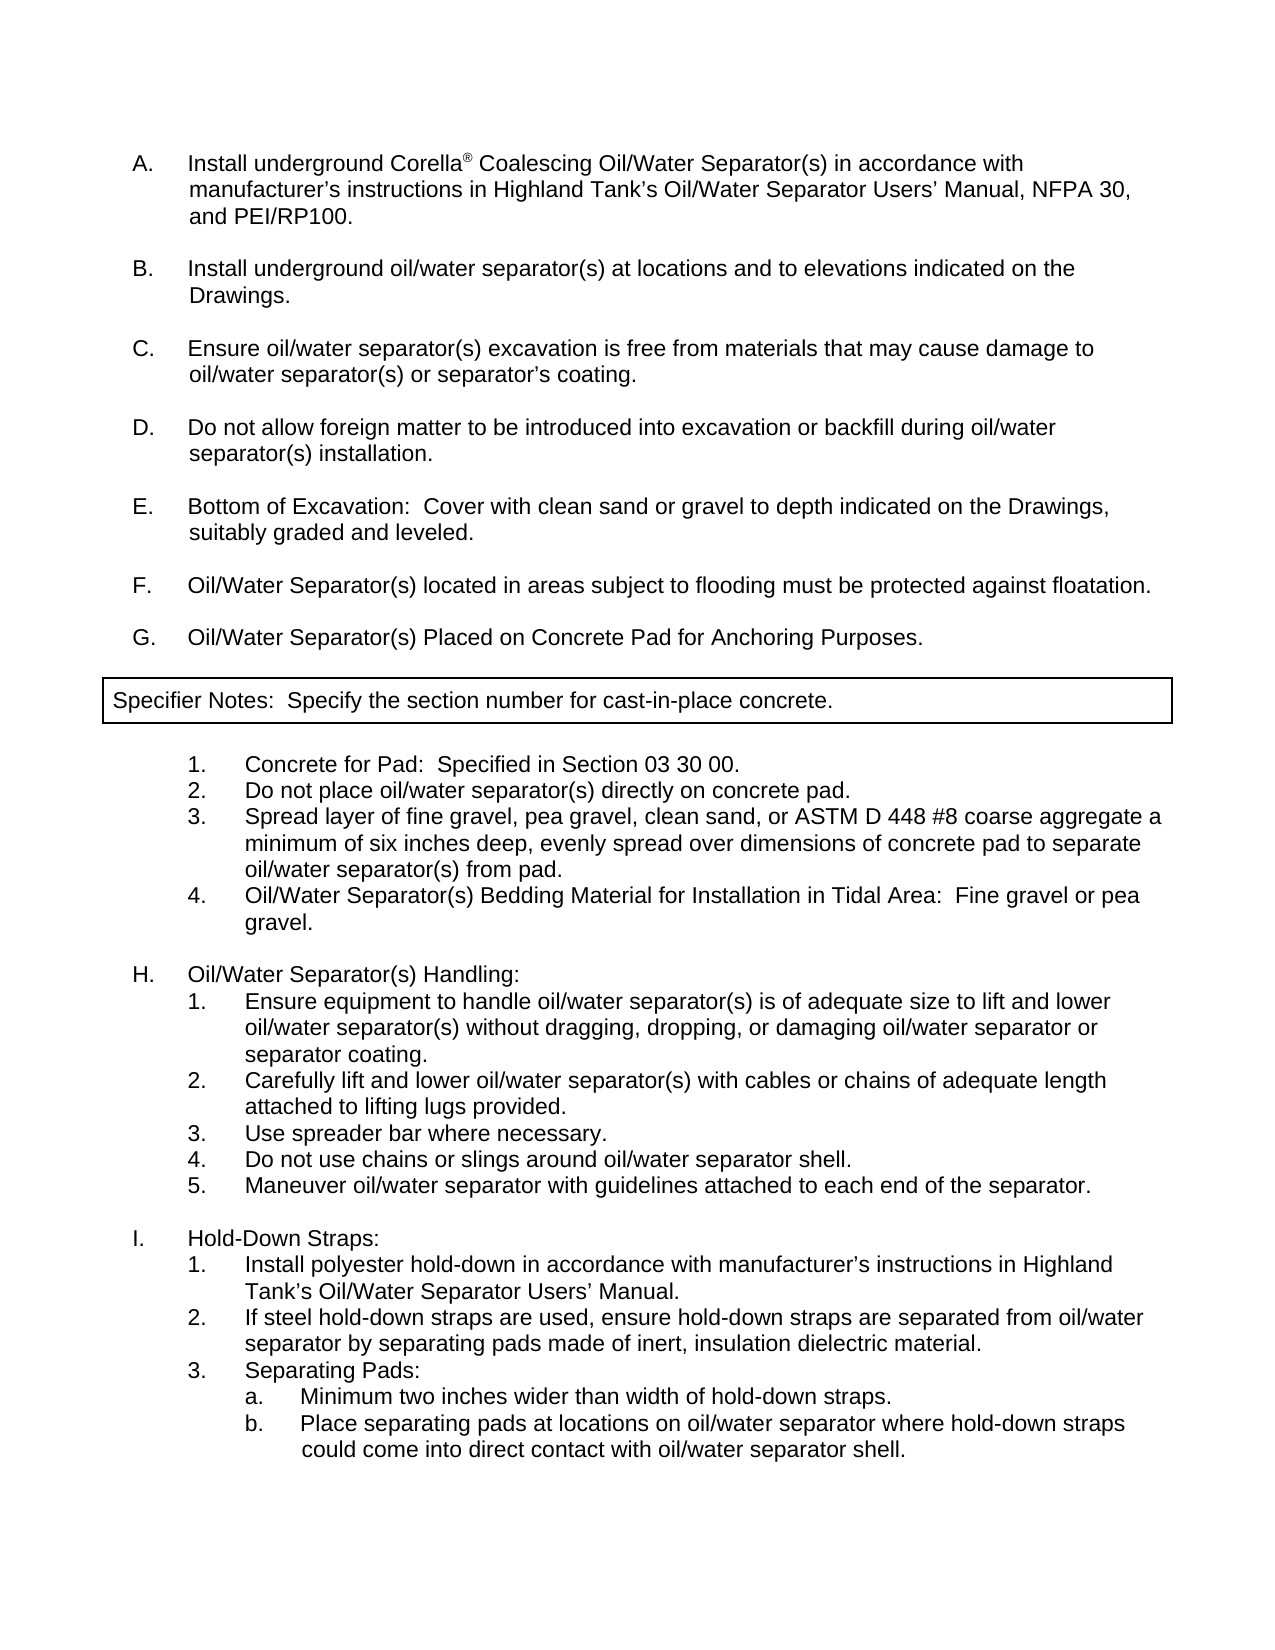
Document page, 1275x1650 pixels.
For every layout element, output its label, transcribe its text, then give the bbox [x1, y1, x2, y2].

subtitle 1. Install polyester hold-down in accordance with manufacturer’s instructions in Highland Tank’s Oil/Water Separator Users’ Manual. [187, 1251, 1162, 1304]
subtitle I. Hold-Down Straps: [132, 1225, 1162, 1251]
subtitle F. Oil/Water Separator(s) located in areas subject to flooding must be protected against floatation. [132, 572, 1162, 598]
subtitle C. Ensure oil/water separator(s) excavation is free from materials that may cause damage to oil/water separator(s) or separator’s coating. [132, 334, 1162, 387]
subtitle B. Install underground oil/water separator(s) at locations and to elevations indicated on the Drawings. [132, 255, 1162, 308]
subtitle 1. Ensure equipment to handle oil/water separator(s) is of adequate size to lift and lower oil/water separator(s) without dragging, dropping, or damaging oil/water separator or separator coating. [187, 988, 1162, 1067]
subtitle 4. Do not use chains or slings around oil/water separator shell. [187, 1146, 1162, 1172]
subtitle D. Do not allow foreign matter to be introduced into excavation or backfill during oil/water separator(s) installation. [132, 413, 1162, 466]
subtitle H. Oil/Water Separator(s) Handling: [132, 961, 1162, 988]
subtitle 3. Separating Pads: [187, 1357, 1162, 1383]
subtitle 5. Maneuver oil/water separator with guidelines attached to each end of the separator. [187, 1172, 1162, 1199]
subtitle 1. Concrete for Pad: Specified in Section 03 30 00. [187, 751, 1162, 777]
subtitle E. Bottom of Excavation: Cover with clean sand or gravel to depth indicated on the Drawings, suitably graded and leveled. [132, 493, 1162, 545]
subtitle G. Oil/Water Separator(s) Placed on Concrete Pad for Anchoring Purposes. [132, 624, 1162, 651]
subtitle A. Install underground Corella® Coalescing Oil/Water Separator(s) in accordance with manufacturer’s instructions in Highland Tank’s Oil/Water Separator Users’ Manual, NFPA 30, and PEI/RP100. [132, 150, 1162, 229]
subtitle 3. Use spreader bar where necessary. [187, 1119, 1162, 1146]
subtitle 3. Spread layer of fine gravel, pea gravel, clean sand, or ASTM D 448 #8 coarse aggregate a minimum of six inches deep, evenly spread over dimensions of concrete pad to separate oil/water separator(s) from pad. [187, 803, 1162, 882]
subtitle b. Place separating pads at locations on oil/water separator where hold-down straps could come into direct contact with oil/water separator shell. [244, 1409, 1162, 1462]
subtitle 2. If steel hold-down straps are used, ensure hold-down straps are separated from oil/water separator by separating pads made of inert, insulation dielectric material. [187, 1304, 1162, 1357]
text Specifier Notes: Specify the section number for cast-in-place concrete. [104, 679, 1171, 722]
subtitle 2. Carefully lift and lower oil/water separator(s) with cables or chains of adequate length attached to lifting lugs provided. [187, 1067, 1162, 1119]
subtitle a. Minimum two inches wider than width of hold-down straps. [244, 1383, 1162, 1409]
subtitle 2. Do not place oil/water separator(s) directly on concrete pad. [187, 777, 1162, 803]
subtitle 4. Oil/Water Separator(s) Bedding Material for Installation in Tidal Area: Fine gravel or pea gravel. [187, 882, 1162, 935]
